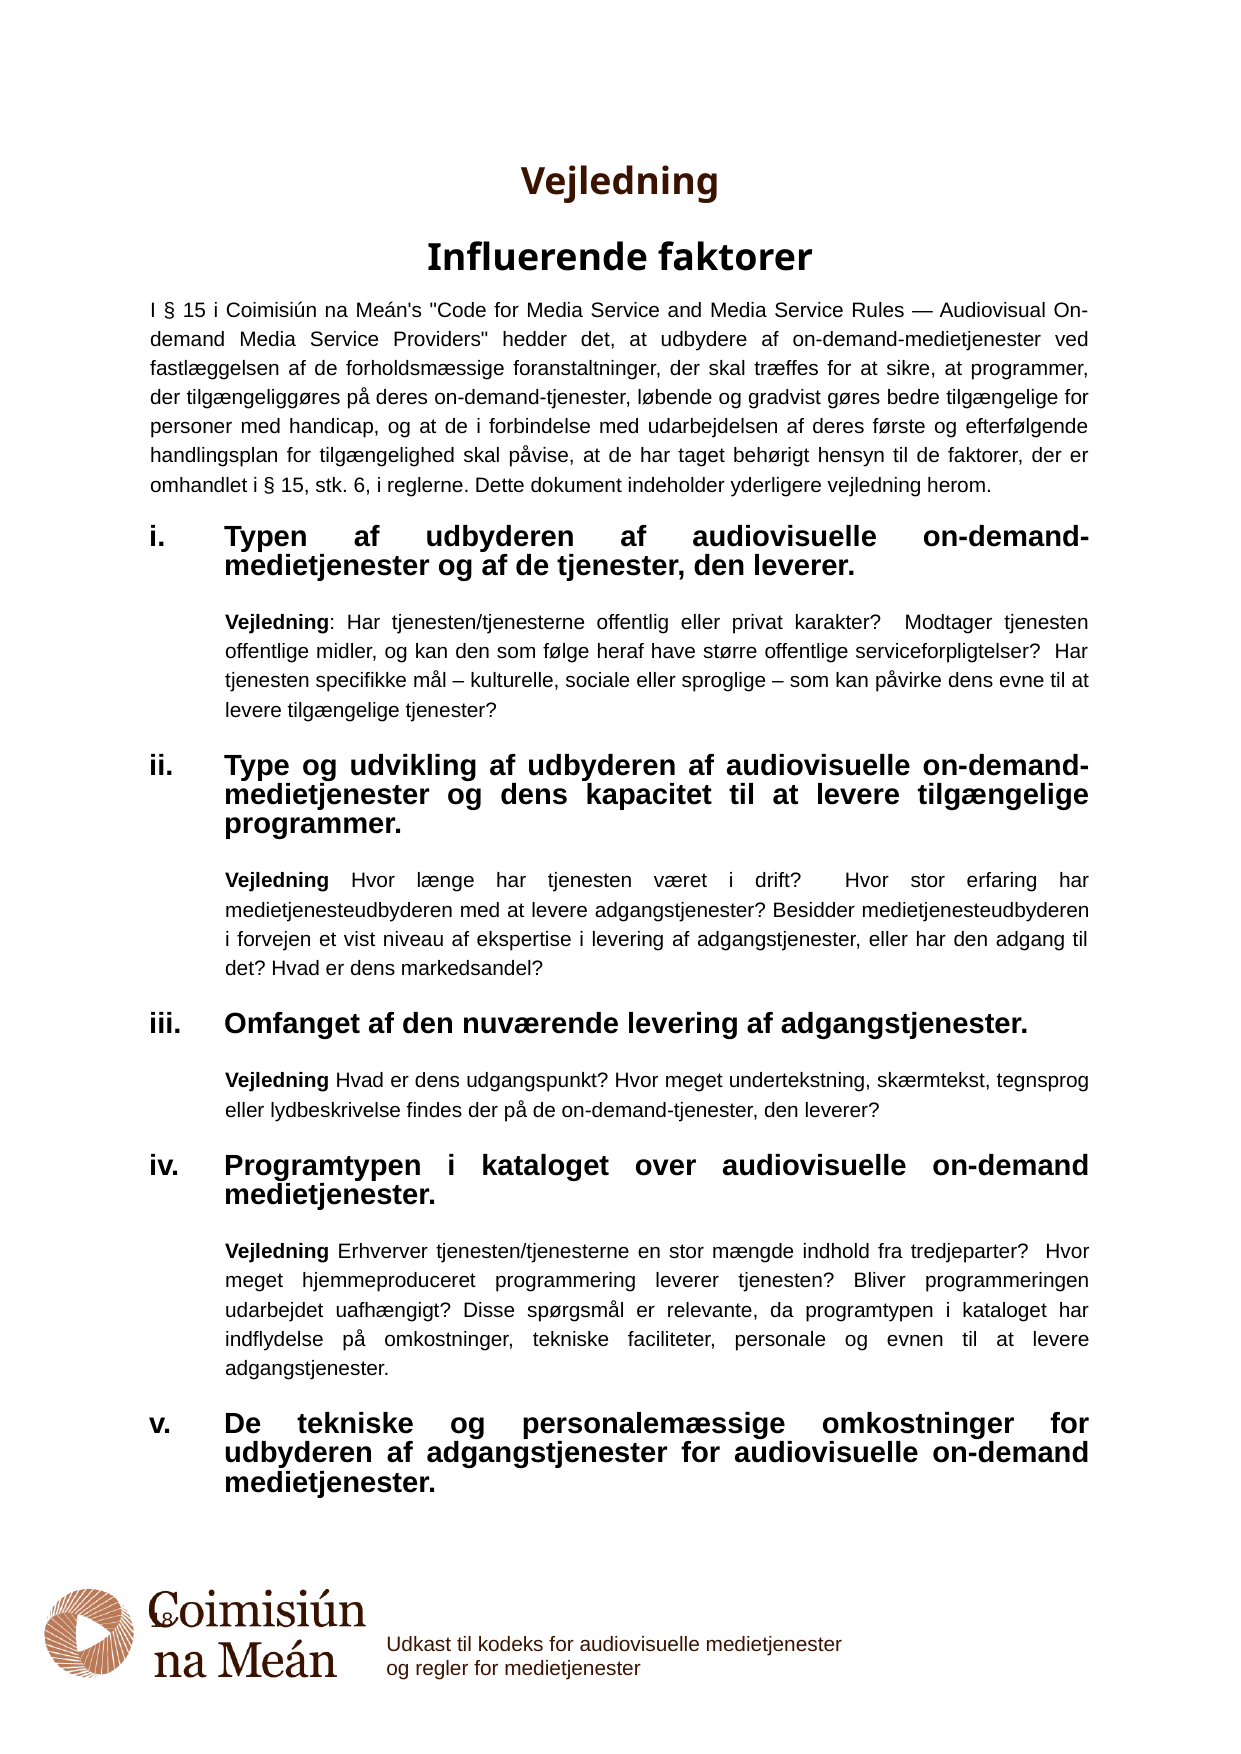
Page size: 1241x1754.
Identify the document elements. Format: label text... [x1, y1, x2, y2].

picture [0, 0, 1214, 1751]
text Influerende faktorer [150, 230, 1090, 281]
text I § 15 i Coimisiún na Meán's "Code for Media Service and Media Service Rules — Audiovisual On-demand Media Service Providers" hedder det, at udbydere af on-demand-medietjenester ved fastlæggelsen af de forholdsmæssige foranstaltninger, der skal træffes for at sikre, at programmer, der tilgængeliggøres på deres on-demand-tjenester, løbende og gradvist gøres bedre tilgængelige for personer med handicap, og at de i forbindelse med udarbejdelsen af deres første og efterfølgende handlingsplan for tilgængelighed skal påvise, at de har taget behørigt hensyn til de faktorer, der er omhandlet i § 15, stk. 6, i reglerne. Dette dokument indeholder yderligere vejledning herom. [150, 294, 1090, 498]
list Vejledning: Har tjenesten/tjenesterne offentlig eller privat karakter? Modtager tjenesten offentlige midler, og kan den som følge heraf have større offentlige serviceforpligtelser? Har tjenesten specifikke mål – kulturelle, sociale eller sproglige – som kan påvirke dens evne til at levere tilgængelige tjenester? [225, 606, 1090, 723]
list Typen af udbyderen af audiovisuelle on-demand-medietjenester og af de tjenester, den leverer. [149, 523, 1090, 581]
list Programtypen i kataloget over audiovisuelle on-demand medietjenester. [149, 1152, 1090, 1210]
list Vejledning Erhverver tjenesten/tjenesterne en stor mængde indhold fra tredjeparter? Hvor meget hjemmeproduceret programmering leverer tjenesten? Bliver programmeringen udarbejdet uafhængigt? Disse spørgsmål er relevante, da programtypen i kataloget har indflydelse på omkostninger, tekniske faciliteter, personale og evnen til at levere adgangstjenester. [225, 1235, 1090, 1381]
list De tekniske og personalemæssige omkostninger for udbyderen af adgangstjenester for audiovisuelle on-demand medietjenester. [149, 1410, 1090, 1498]
list Omfanget af den nuværende levering af adgangstjenester. [149, 1010, 1090, 1039]
list Vejledning Hvor længe har tjenesten været i drift? Hvor stor erfaring har medietjenesteudbyderen med at levere adgangstjenester? Besidder medietjenesteudbyderen i forvejen et vist niveau af ekspertise i levering af adgangstjenester, eller har den adgang til det? Hvad er dens markedsandel? [225, 864, 1090, 981]
list Type og udvikling af udbyderen af audiovisuelle on-demand-medietjenester og dens kapacitet til at levere tilgængelige programmer. [149, 752, 1090, 839]
list Vejledning Hvad er dens udgangspunkt? Hvor meget undertekstning, skærmtekst, tegnsprog eller lydbeskrivelse findes der på de on-demand-tjenester, den leverer? [225, 1064, 1090, 1123]
subtitle Vejledning [150, 154, 1090, 205]
